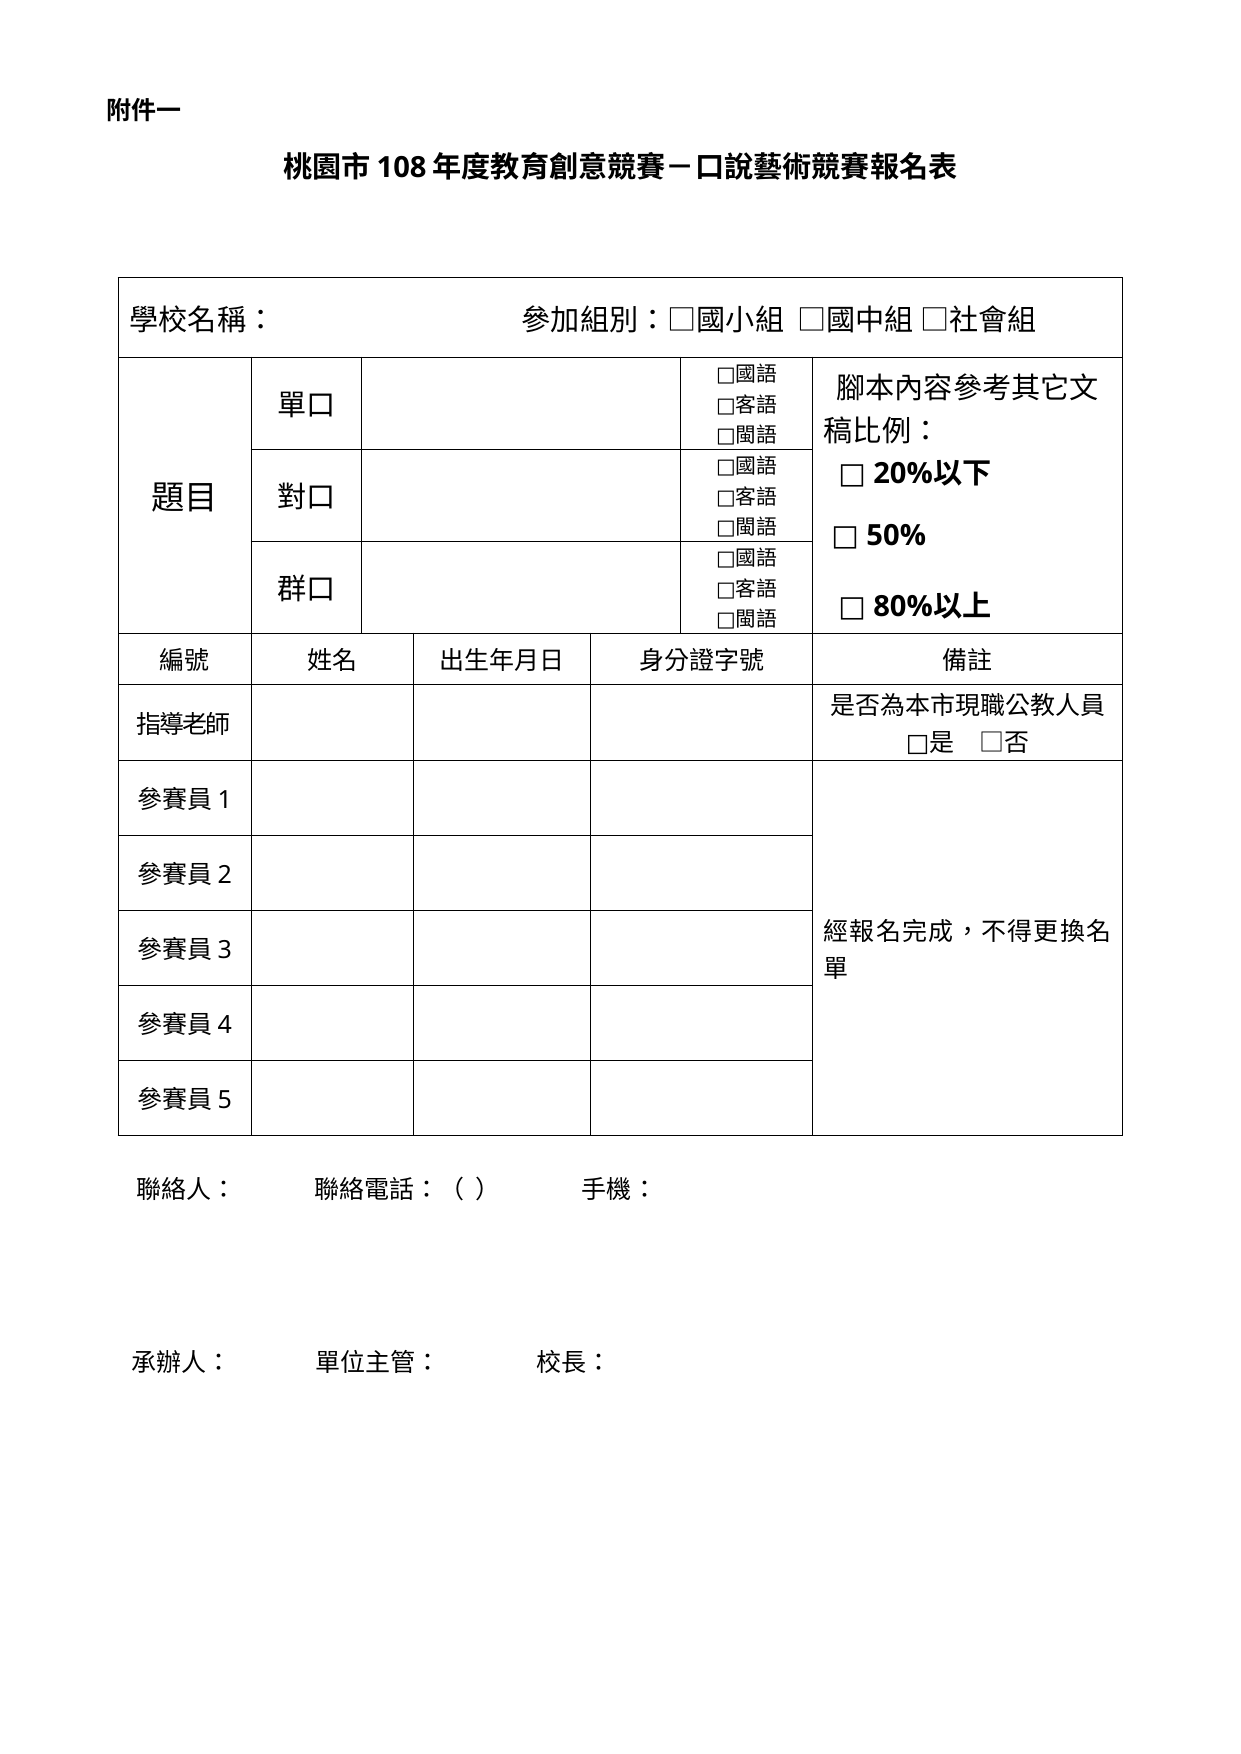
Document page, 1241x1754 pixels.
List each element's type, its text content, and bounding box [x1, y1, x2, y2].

table_cell 對口 [252, 450, 361, 541]
text 承辦人： 單位主管： 校長： [106, 1342, 1134, 1379]
table_cell [414, 685, 590, 760]
table_cell 參賽員2 [119, 836, 251, 910]
table_cell 姓名 [252, 634, 413, 684]
table_cell 群口 [252, 542, 361, 632]
table_cell 是否為本市現職公教人員 □是 □否 [813, 685, 1122, 760]
table_cell □國語 □客語 □閩語 [681, 450, 812, 541]
table_cell [414, 911, 590, 985]
table_cell [591, 836, 812, 910]
table_cell [362, 450, 680, 541]
table_header 學校名稱： 參加組別：□國小組 □國中組 □社會組 [119, 278, 1122, 357]
table_cell [252, 911, 413, 985]
table_cell [414, 761, 590, 835]
table_cell □國語 □客語 □閩語 [681, 358, 812, 448]
table_cell [362, 358, 680, 448]
table_cell 編號 [119, 634, 251, 684]
text 聯絡人： 聯絡電話：（ ） 手機： [136, 1170, 1134, 1206]
table_cell [414, 836, 590, 910]
table_cell 腳本內容參考其它文 稿比例： □ 20%以下 □ 50% □ 80%以上 [813, 358, 1122, 632]
table_cell [252, 761, 413, 835]
table_cell [414, 1061, 590, 1135]
table_cell [591, 986, 812, 1060]
table_cell 備註 [813, 634, 1122, 684]
table_cell [252, 986, 413, 1060]
table_cell [591, 685, 812, 760]
table_cell [252, 1061, 413, 1135]
table_cell 參賽員5 [119, 1061, 251, 1135]
table_cell 經報名完成，不得更換名單 [813, 761, 1122, 1135]
text 附件一 [106, 89, 1134, 127]
table_cell 題目 [119, 358, 251, 632]
table_cell [252, 685, 413, 760]
text 桃園市108年度教育創意競賽－口說藝術競賽報名表 [106, 127, 1134, 202]
table_cell [591, 911, 812, 985]
table_cell 參賽員3 [119, 911, 251, 985]
table_cell 參賽員1 [119, 761, 251, 835]
table_cell [591, 761, 812, 835]
table_cell [252, 836, 413, 910]
table_cell 指導老師 [119, 685, 251, 760]
table_cell 參賽員4 [119, 986, 251, 1060]
table_cell [591, 1061, 812, 1135]
table_cell [414, 986, 590, 1060]
table_cell □國語 □客語 □閩語 [681, 542, 812, 632]
table_cell [362, 542, 680, 632]
table_cell 出生年月日 [414, 634, 590, 684]
table_cell 單口 [252, 358, 361, 448]
table_cell 身分證字號 [591, 634, 812, 684]
